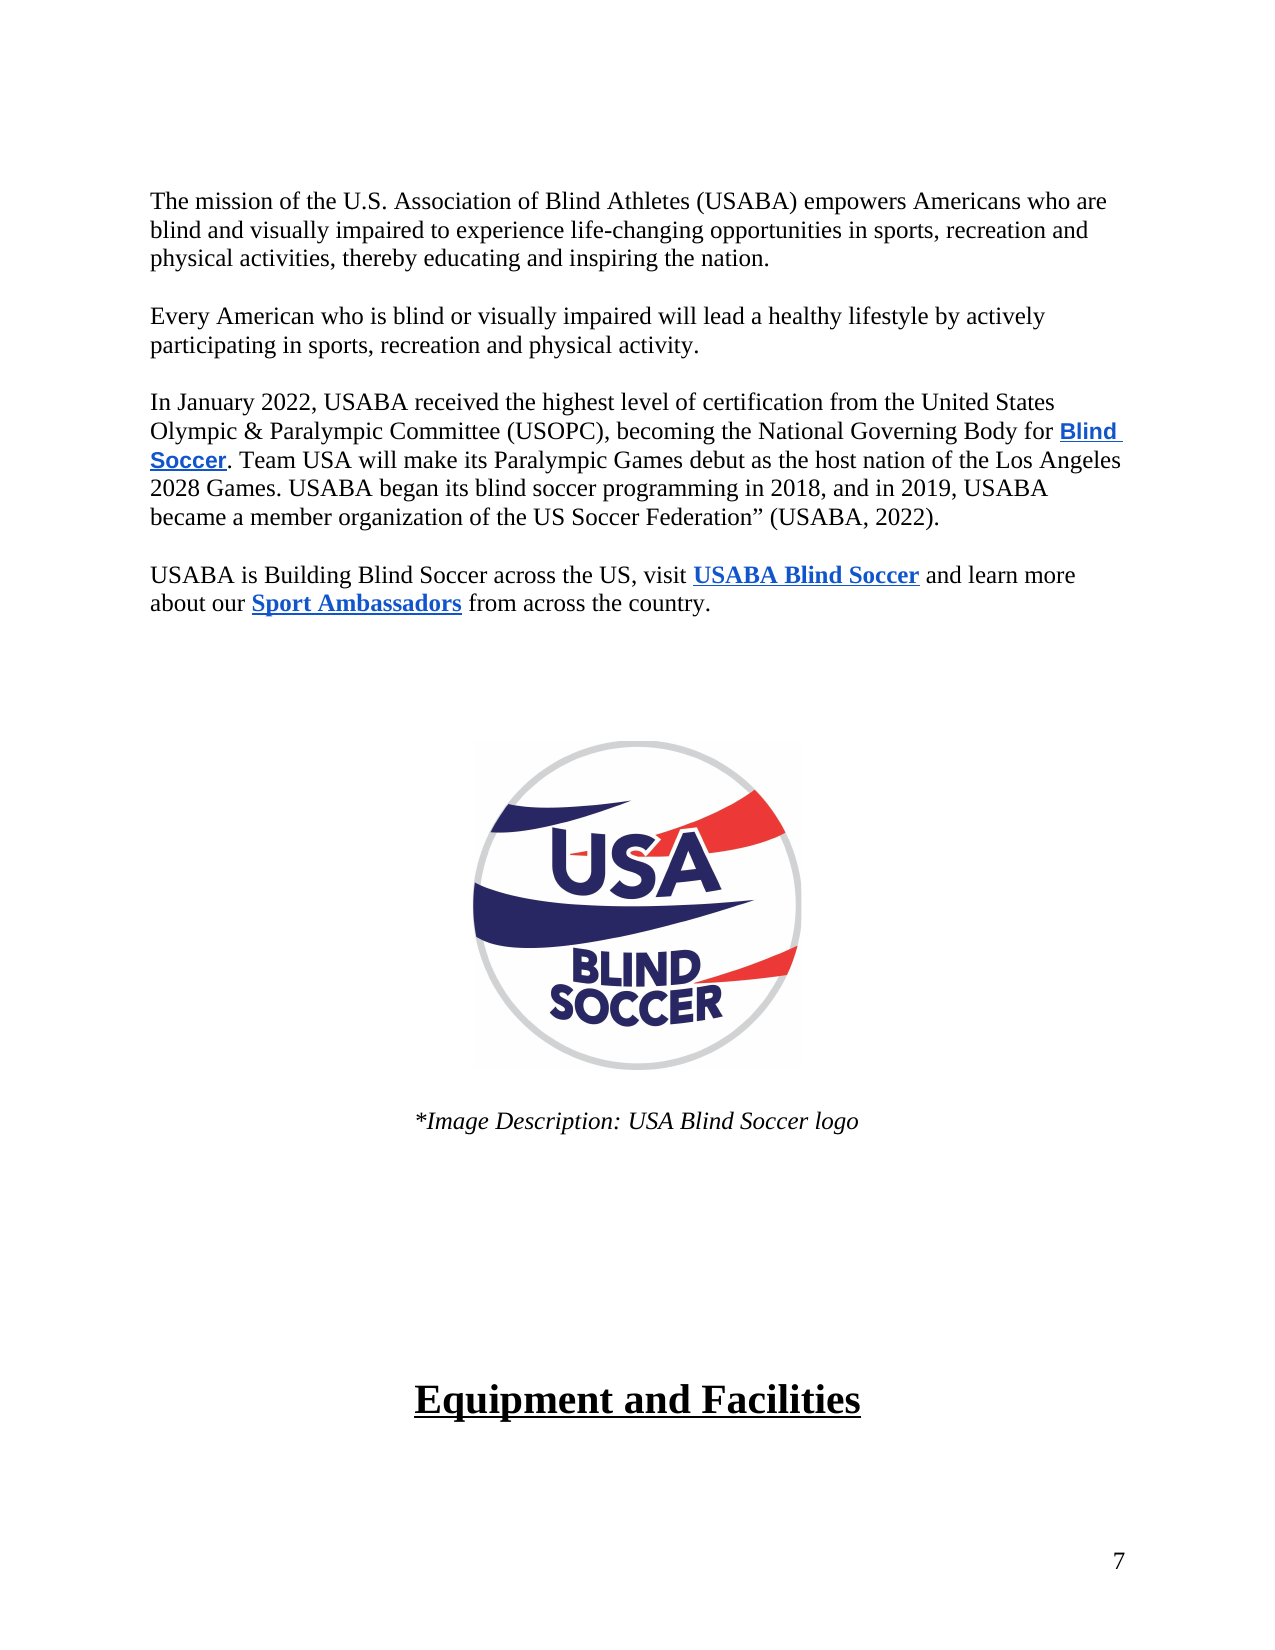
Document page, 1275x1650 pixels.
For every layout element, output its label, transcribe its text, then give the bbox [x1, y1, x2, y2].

text *Image Description: USA Blind Soccer logo [150, 1106, 1125, 1135]
text Every American who is blind or visually impaired will lead a healthy lifestyle by actively participating in sports, recreation and physical activity. [150, 301, 1125, 358]
text Equipment and Facilities [150, 1374, 1125, 1422]
text In January 2022, USABA received the highest level of certification from the United States Olympic & Paralympic Committee (USOPC), becoming the National Governing Body for Blind Soccer. Team USA will make its Paralympic Games debut as the host nation of the Los Angeles 2028 Games. USABA began its blind soccer programming in 2018, and in 2019, USABA became a member organization of the US Soccer Federation” (USABA, 2022). [150, 387, 1125, 531]
text The mission of the U.S. Association of Blind Athletes (USABA) empowers Americans who are blind and visually impaired to experience life-changing opportunities in sports, recreation and physical activities, thereby educating and inspiring the nation. [150, 186, 1125, 272]
text USABA is Building Blind Soccer across the US, visit USABA Blind Soccer and learn more about our Sport Ambassadors from across the country. [150, 560, 1125, 617]
picture [472, 741, 802, 1070]
